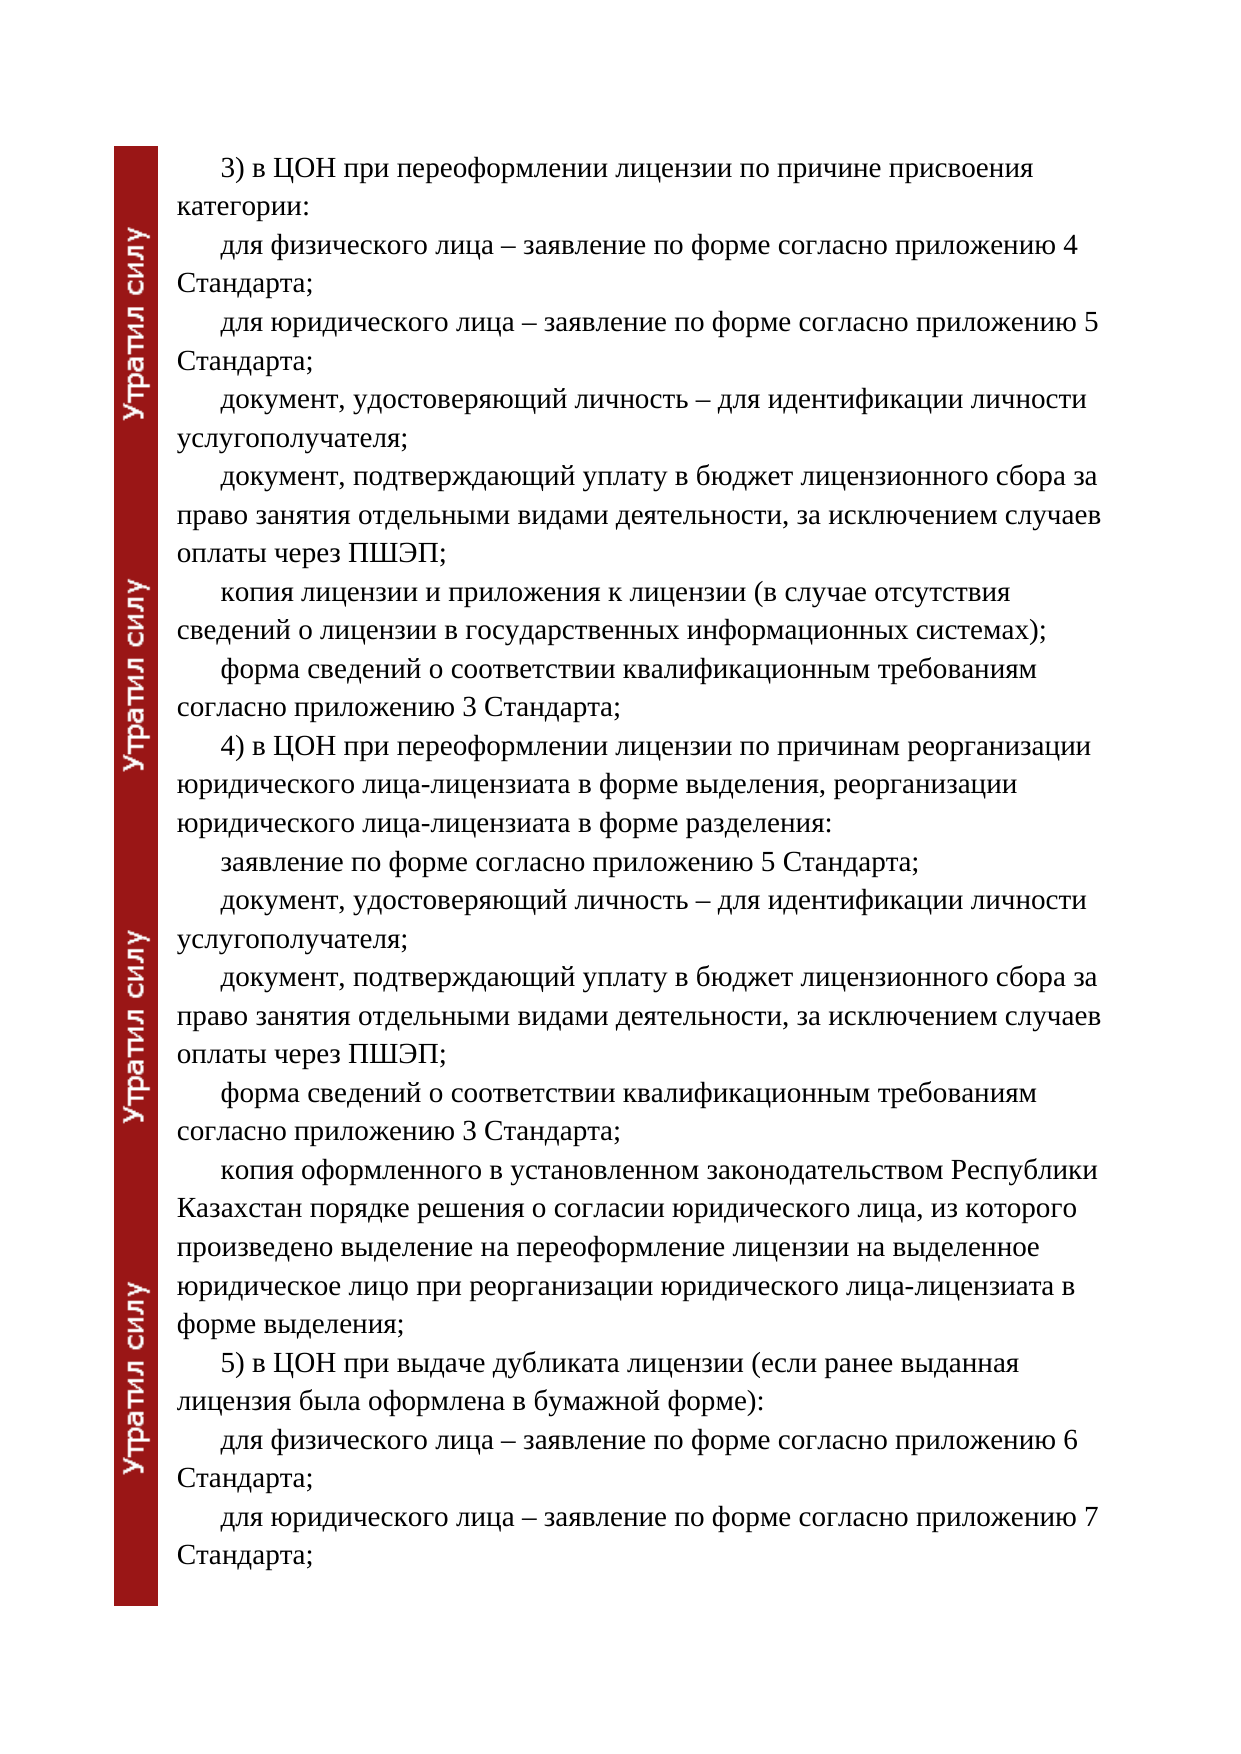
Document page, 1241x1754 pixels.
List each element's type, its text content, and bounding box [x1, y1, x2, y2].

picture [114, 146, 158, 150]
picture [114, 1571, 158, 1606]
